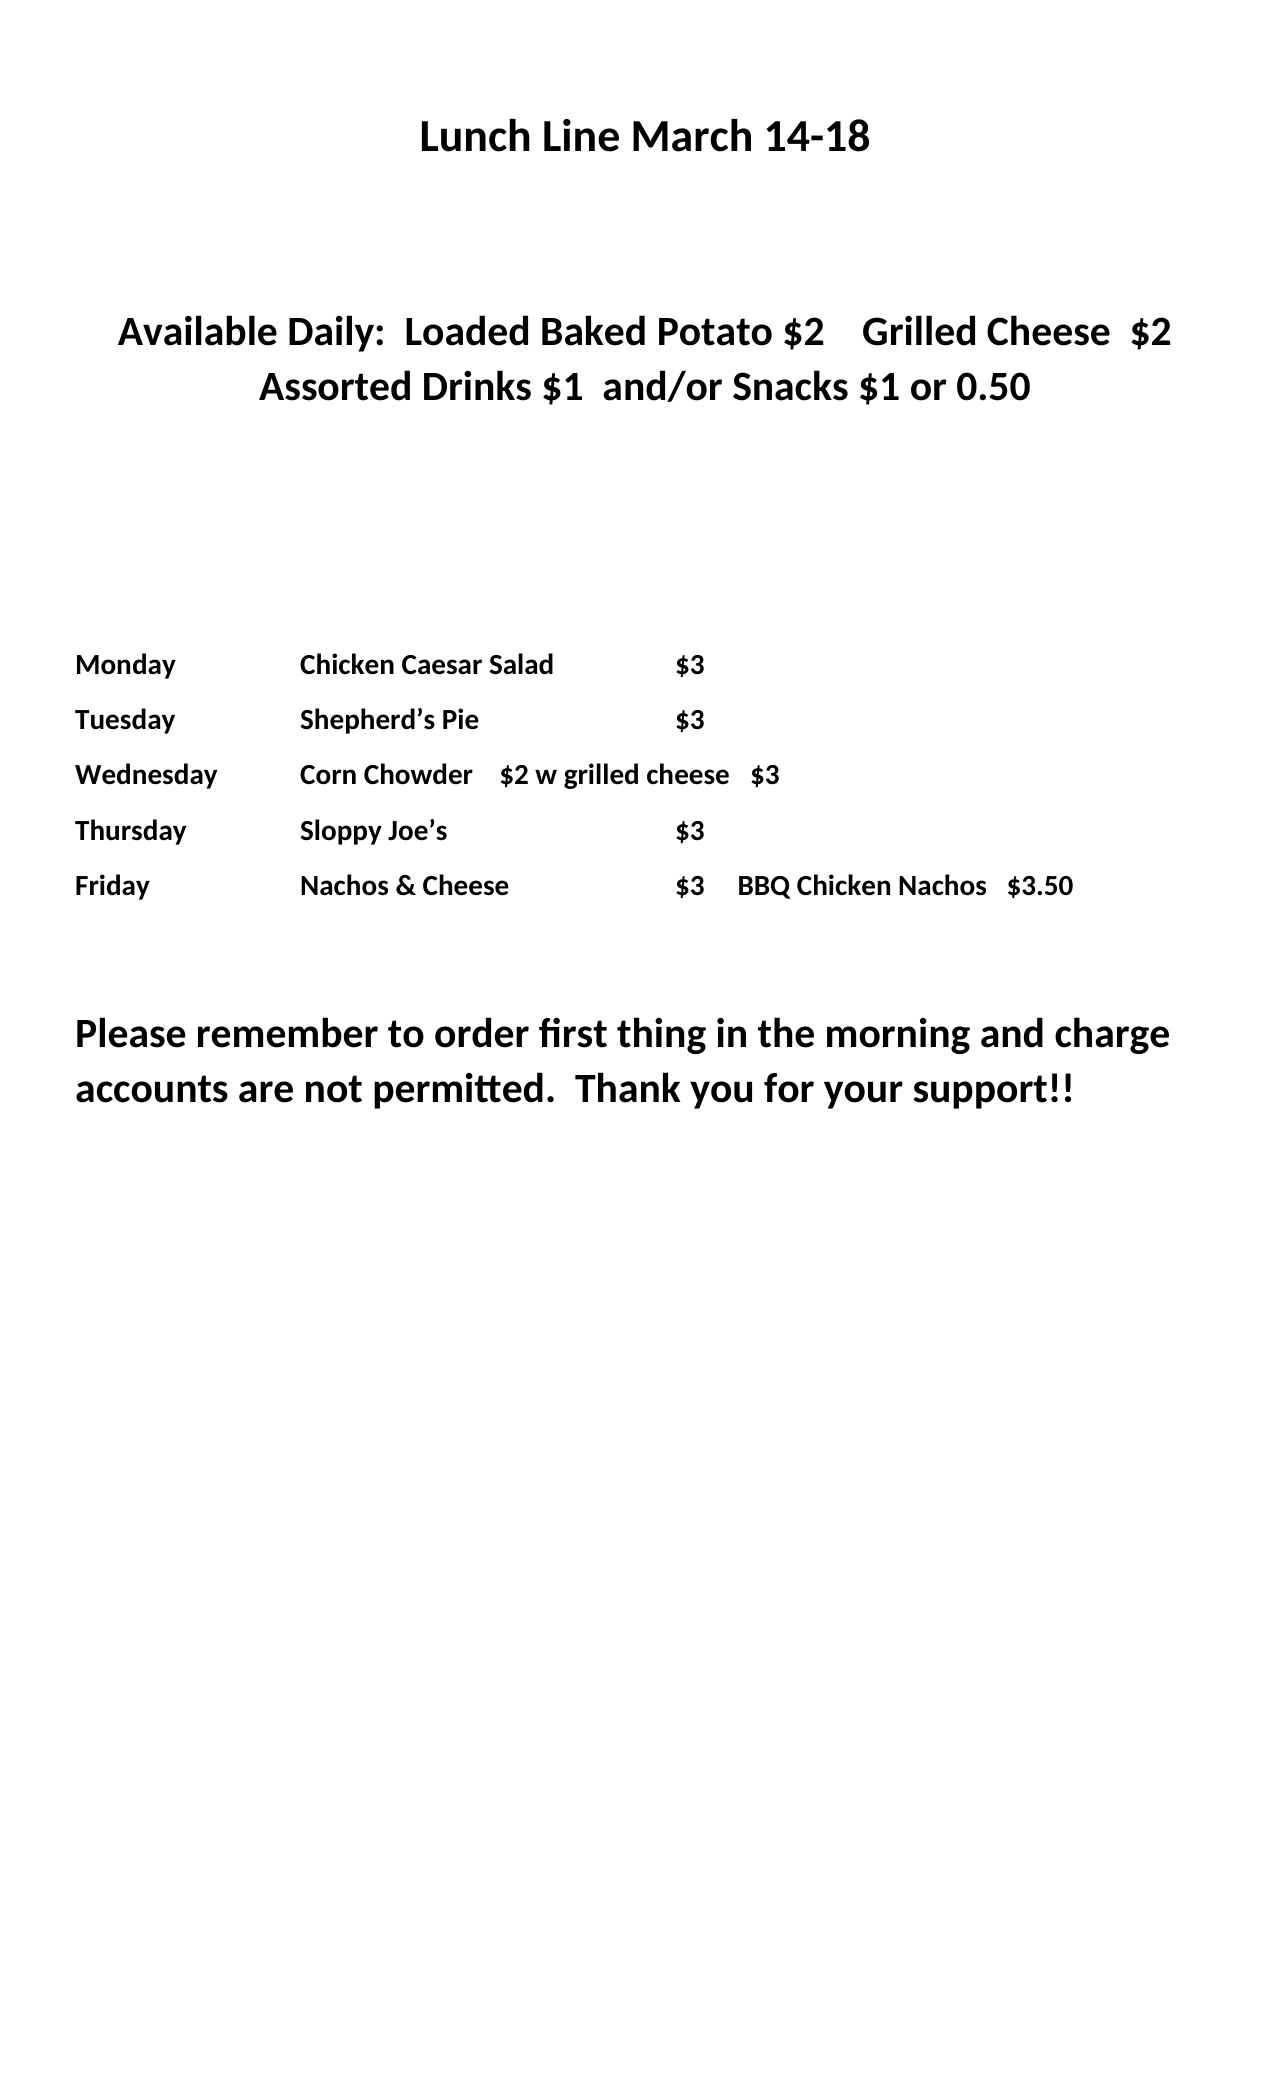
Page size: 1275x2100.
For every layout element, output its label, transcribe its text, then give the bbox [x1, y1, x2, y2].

text Friday Nachos & Cheese $3 BBQ Chicken Nachos $3.50 [75, 867, 1215, 902]
text Monday Chicken Caesar Salad $3 [75, 646, 1215, 682]
text Tuesday Shepherd’s Pie $3 [75, 701, 1215, 737]
text Available Daily: Loaded Baked Potato $2 Grilled Cheese $2 Assorted Drinks $1 and/or Snacks $1 or 0.50 [75, 305, 1215, 411]
text Thursday Sloppy Joe’s $3 [75, 812, 1215, 847]
text Lunch Line March 14-18 [75, 107, 1215, 163]
text Wednesday Corn Chowder $2 w grilled cheese $3 [75, 756, 1215, 792]
text Please remember to order first thing in the morning and charge accounts are not permitted. Thank you for your support!! [75, 1007, 1215, 1113]
